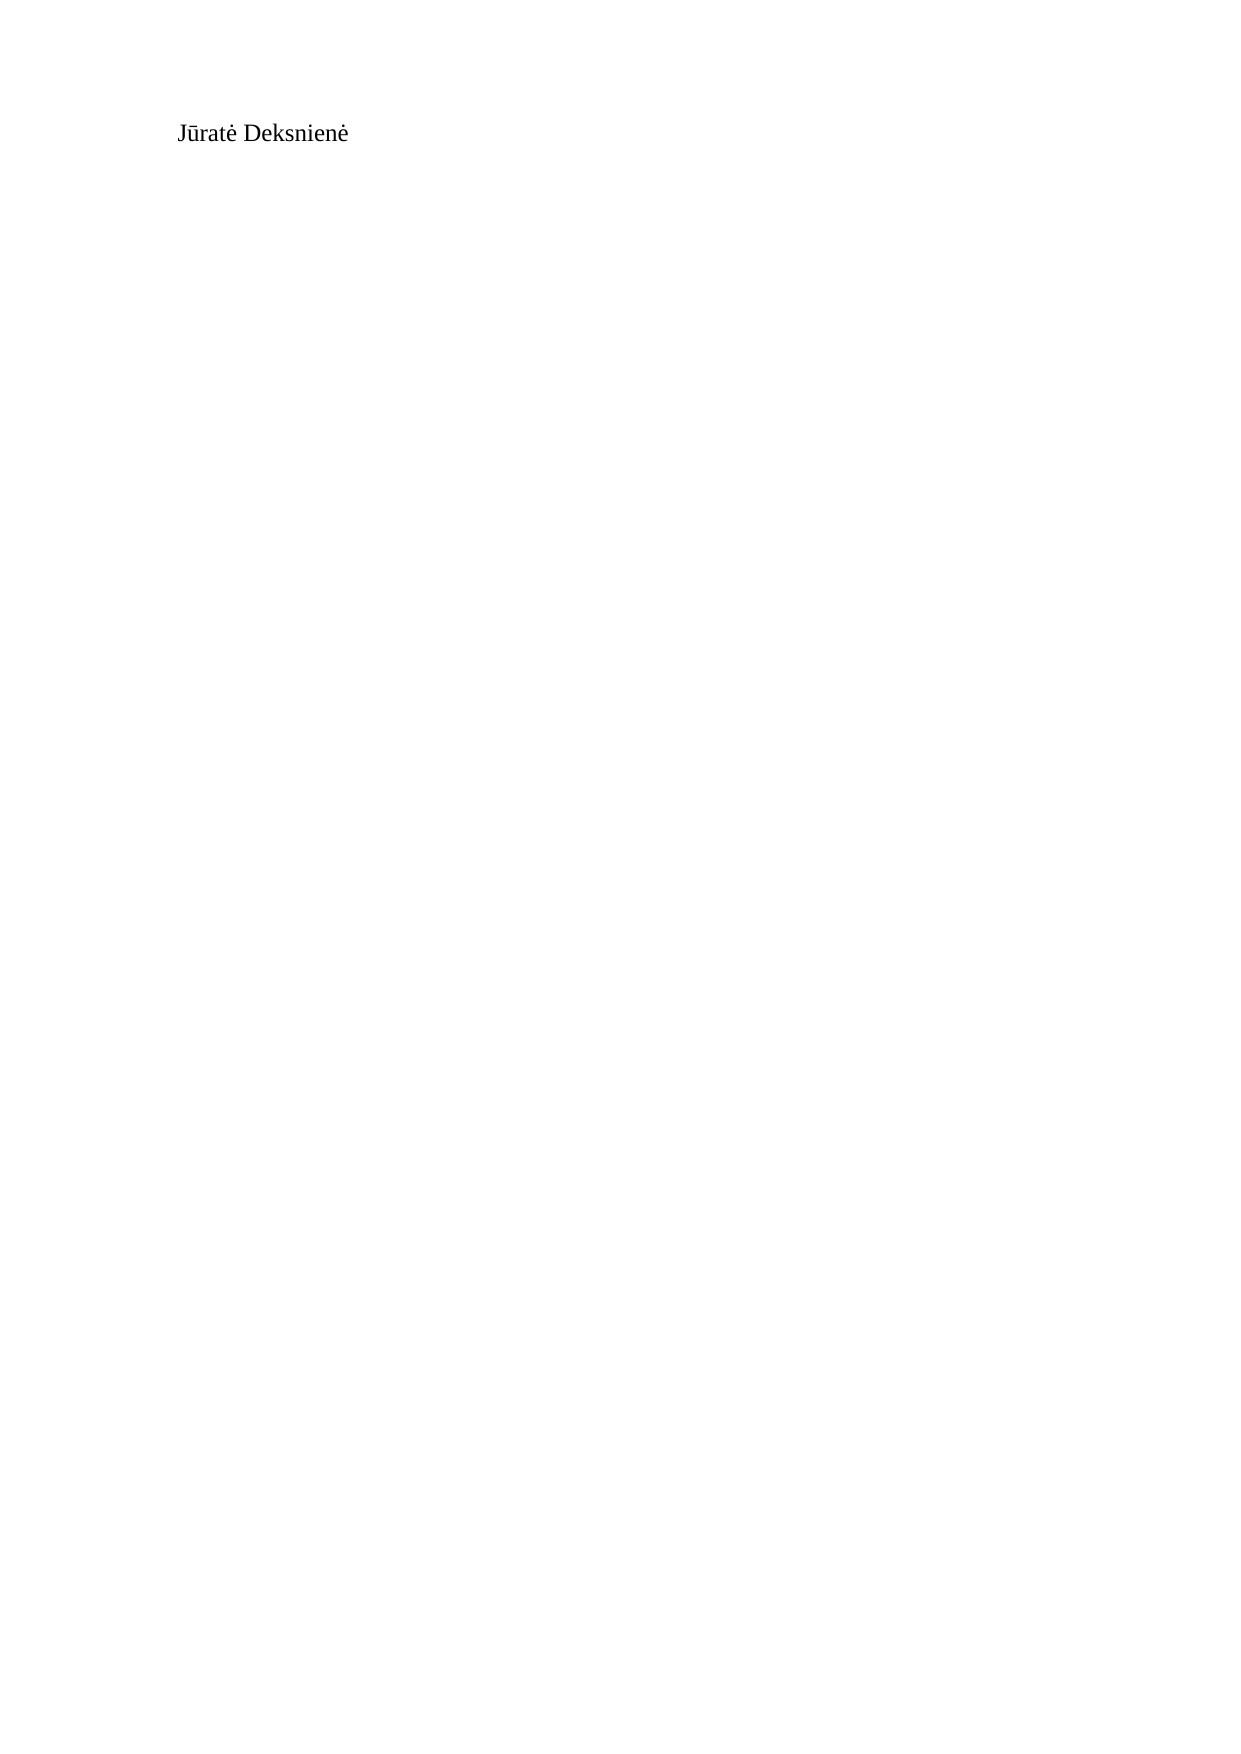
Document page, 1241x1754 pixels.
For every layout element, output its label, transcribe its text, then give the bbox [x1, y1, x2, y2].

text Jūratė Deksnienė [177, 118, 1172, 147]
